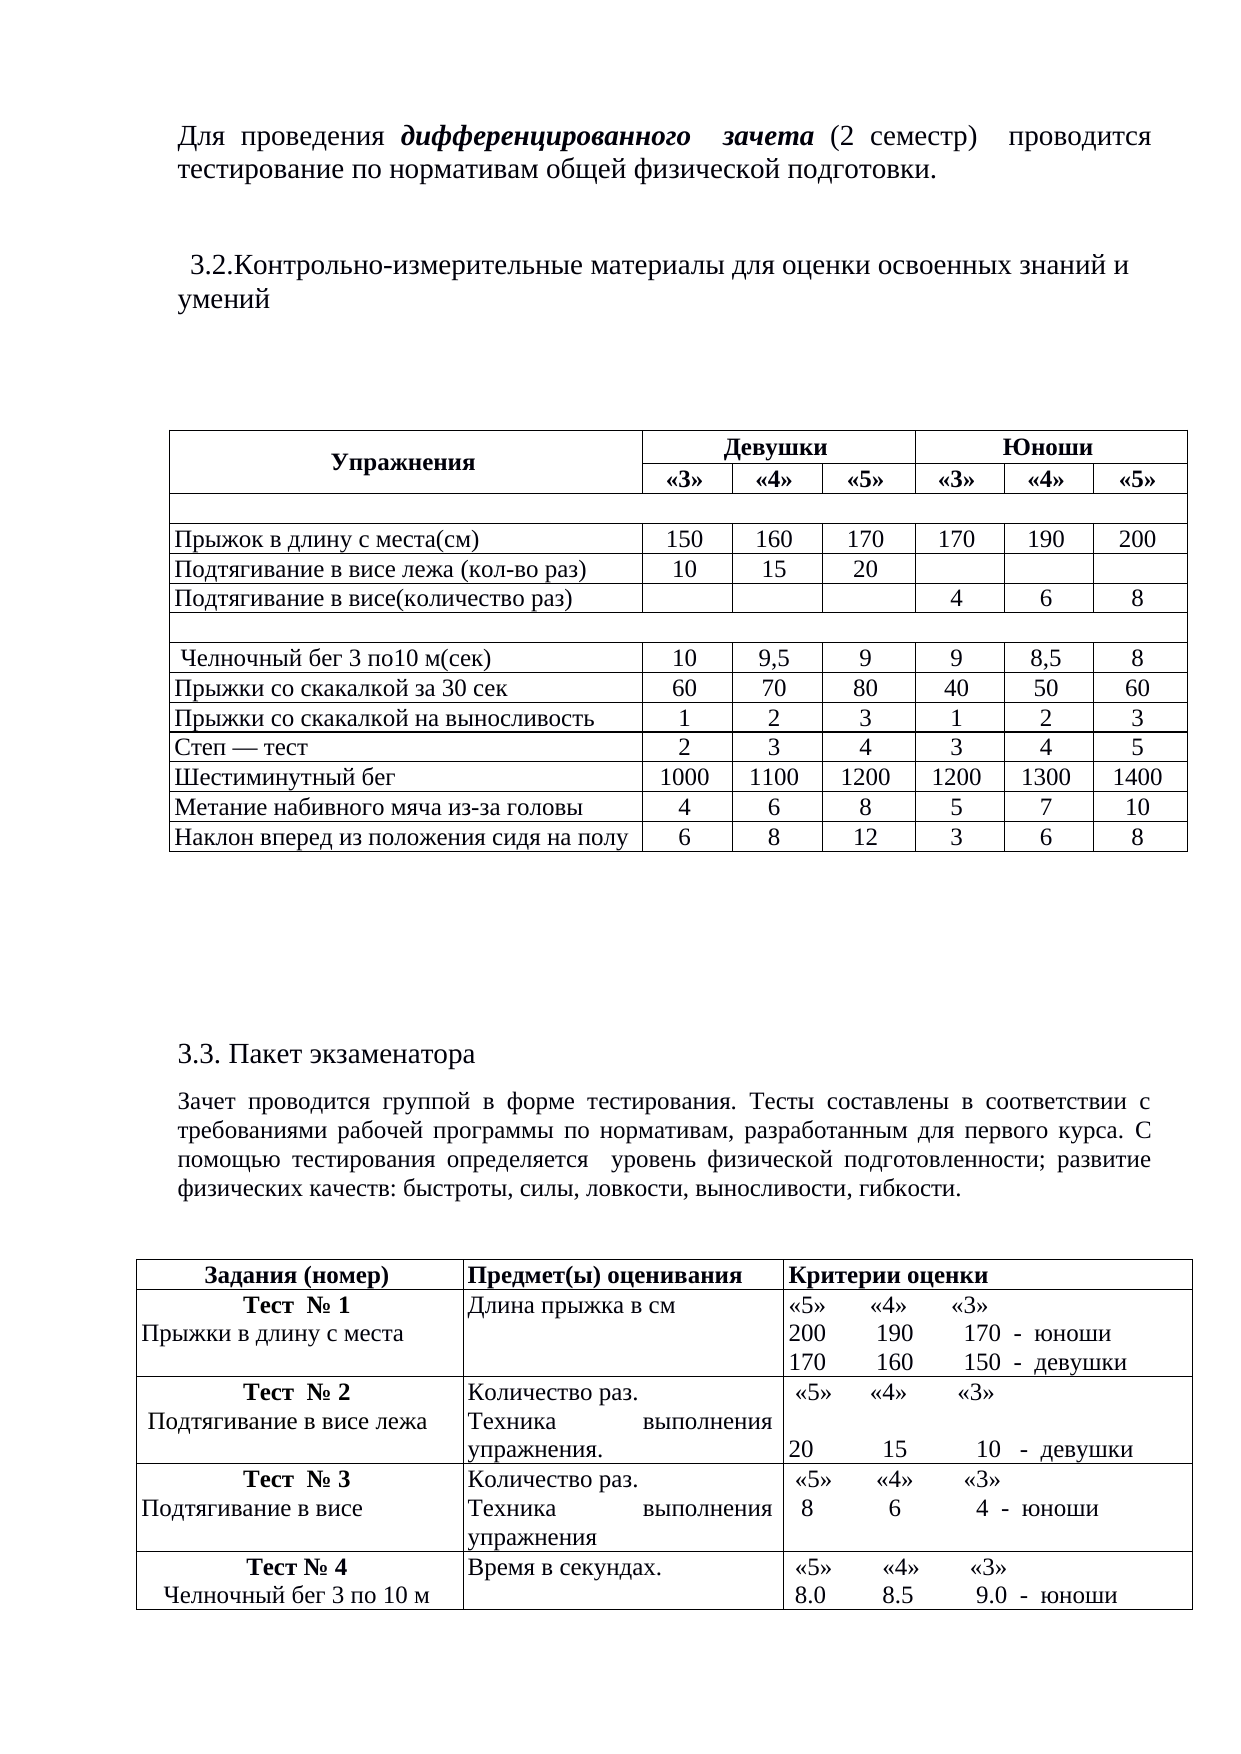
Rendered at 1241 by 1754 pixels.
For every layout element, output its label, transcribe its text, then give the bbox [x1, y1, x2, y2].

table_cell 3 [733, 733, 822, 761]
table_cell Шестиминутный бег [170, 762, 642, 791]
table_cell Тест № 3 Подтягивание в висе [137, 1464, 463, 1551]
table_cell Степ — тест [170, 733, 642, 761]
table_cell 7 [1005, 792, 1093, 821]
table_cell 4 [1005, 733, 1093, 761]
table_cell 5 [916, 792, 1004, 821]
table_cell «5» [1094, 464, 1187, 493]
text Зачет проводится группой в форме тестирования. Тесты составлены в соответствии с требованиями рабочей программы по нормативам, разработанным для первого курса. С помощью тестирования определяется уровень физической подготовленности; развитие физических качеств: быстроты, силы, ловкости, выносливости, гибкости. [177, 1086, 1152, 1201]
table_cell «5» «4» «3» 8 6 4 - юноши [784, 1464, 1192, 1551]
table_cell 3 [1094, 703, 1187, 731]
table_cell Подтягивание в висе(количество раз) [170, 584, 642, 612]
table_cell 8 [1094, 643, 1187, 672]
table_cell 5 [1094, 733, 1187, 761]
table_cell Количество раз. Техника выполнения упражнения. [464, 1377, 783, 1463]
table_cell [733, 584, 822, 612]
table_header Критерии оценки [784, 1260, 1192, 1289]
text Для проведения дифференцированного зачета (2 семестр) проводится тестирование по нормативам общей физической подготовки. [177, 118, 1152, 185]
table_cell Прыжки со скакалкой на выносливость [170, 703, 642, 731]
table_cell Подтягивание в висе лежа (кол-во раз) [170, 554, 642, 582]
table_cell [823, 584, 915, 612]
table_cell «5» [823, 464, 915, 493]
table_cell 8 [1094, 822, 1187, 851]
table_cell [137, 1552, 463, 1609]
table_cell 190 [1005, 524, 1093, 553]
table_cell 8 [823, 792, 915, 821]
table_cell Метание набивного мяча из-за головы [170, 792, 642, 821]
table_cell «4» [733, 464, 822, 493]
table_cell [1094, 554, 1187, 582]
table_cell 2 [733, 703, 822, 731]
table_cell Челночный бег 3 по10 м(сек) [170, 643, 642, 672]
table_cell «4» [1005, 464, 1093, 493]
table_header Юноши [916, 431, 1187, 463]
table_cell 2 [643, 733, 732, 761]
table_cell Прыжок в длину с места(см) [170, 524, 642, 553]
table_cell 9,5 [733, 643, 822, 672]
text 3.2.Контрольно-измерительные материалы для оценки освоенных знаний и умений [177, 247, 1152, 314]
table_cell 80 [823, 673, 915, 702]
table_cell 60 [1094, 673, 1187, 702]
table_cell Время в секундах. [464, 1552, 783, 1609]
table_cell 150 [643, 524, 732, 553]
table_cell 50 [1005, 673, 1093, 702]
table_cell 170 [823, 524, 915, 553]
table_cell 4 [823, 733, 915, 761]
table_cell 1 [643, 703, 732, 731]
table_cell Количество раз. Техника выполнения упражнения [464, 1464, 783, 1551]
table_cell «3» [643, 464, 732, 493]
table_cell 6 [643, 822, 732, 851]
table_header Задания (номер) [137, 1260, 463, 1289]
table_cell 12 [823, 822, 915, 851]
table_header Упражнения [170, 431, 642, 493]
table_cell 1200 [823, 762, 915, 791]
table_cell [916, 554, 1004, 582]
table_cell «3» [916, 464, 1004, 493]
table_cell 1300 [1005, 762, 1093, 791]
table_cell 9 [916, 643, 1004, 672]
table_cell 8 [1094, 584, 1187, 612]
table_cell 1100 [733, 762, 822, 791]
table_cell Тест № 1 Прыжки в длину с места [137, 1290, 463, 1376]
table_cell [170, 613, 1187, 642]
table_cell Длина прыжка в см [464, 1290, 783, 1376]
table_cell 6 [733, 792, 822, 821]
table_cell 1200 [916, 762, 1004, 791]
table_cell 200 [1094, 524, 1187, 553]
table_cell [643, 584, 732, 612]
table_cell 8 [733, 822, 822, 851]
table_cell Наклон вперед из положения сидя на полу [170, 822, 642, 851]
table_cell 9 [823, 643, 915, 672]
table_header Девушки [643, 431, 915, 463]
table_cell 70 [733, 673, 822, 702]
table_cell 1000 [643, 762, 732, 791]
table_cell 170 [916, 524, 1004, 553]
table_cell 8,5 [1005, 643, 1093, 672]
table_cell [170, 494, 1187, 523]
table_cell Прыжки со скакалкой за 30 сек [170, 673, 642, 702]
table_cell 4 [916, 584, 1004, 612]
table_cell [1005, 554, 1093, 582]
table_cell 10 [643, 554, 732, 582]
table_cell 20 [823, 554, 915, 582]
table_cell 3 [916, 733, 1004, 761]
table_cell Тест № 2 Подтягивание в висе лежа [137, 1377, 463, 1463]
table_cell 40 [916, 673, 1004, 702]
text 3.3. Пакет экзаменатора [177, 1036, 1152, 1069]
table_cell 10 [643, 643, 732, 672]
table_cell «5» «4» «3» 200 190 170 - юноши 170 160 150 - девушки [784, 1290, 1192, 1376]
table_cell 160 [733, 524, 822, 553]
table_cell 3 [823, 703, 915, 731]
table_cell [784, 1552, 1192, 1609]
table_header Предмет(ы) оценивания [464, 1260, 783, 1289]
table_cell 6 [1005, 584, 1093, 612]
table_cell 1400 [1094, 762, 1187, 791]
table_cell 10 [1094, 792, 1187, 821]
table_cell «5» «4» «3» 20 15 10 - девушки [784, 1377, 1192, 1463]
table_cell 6 [1005, 822, 1093, 851]
table_cell 4 [643, 792, 732, 821]
table_cell 3 [916, 822, 1004, 851]
table_cell 2 [1005, 703, 1093, 731]
table_cell 60 [643, 673, 732, 702]
table_cell 1 [916, 703, 1004, 731]
table_cell 15 [733, 554, 822, 582]
